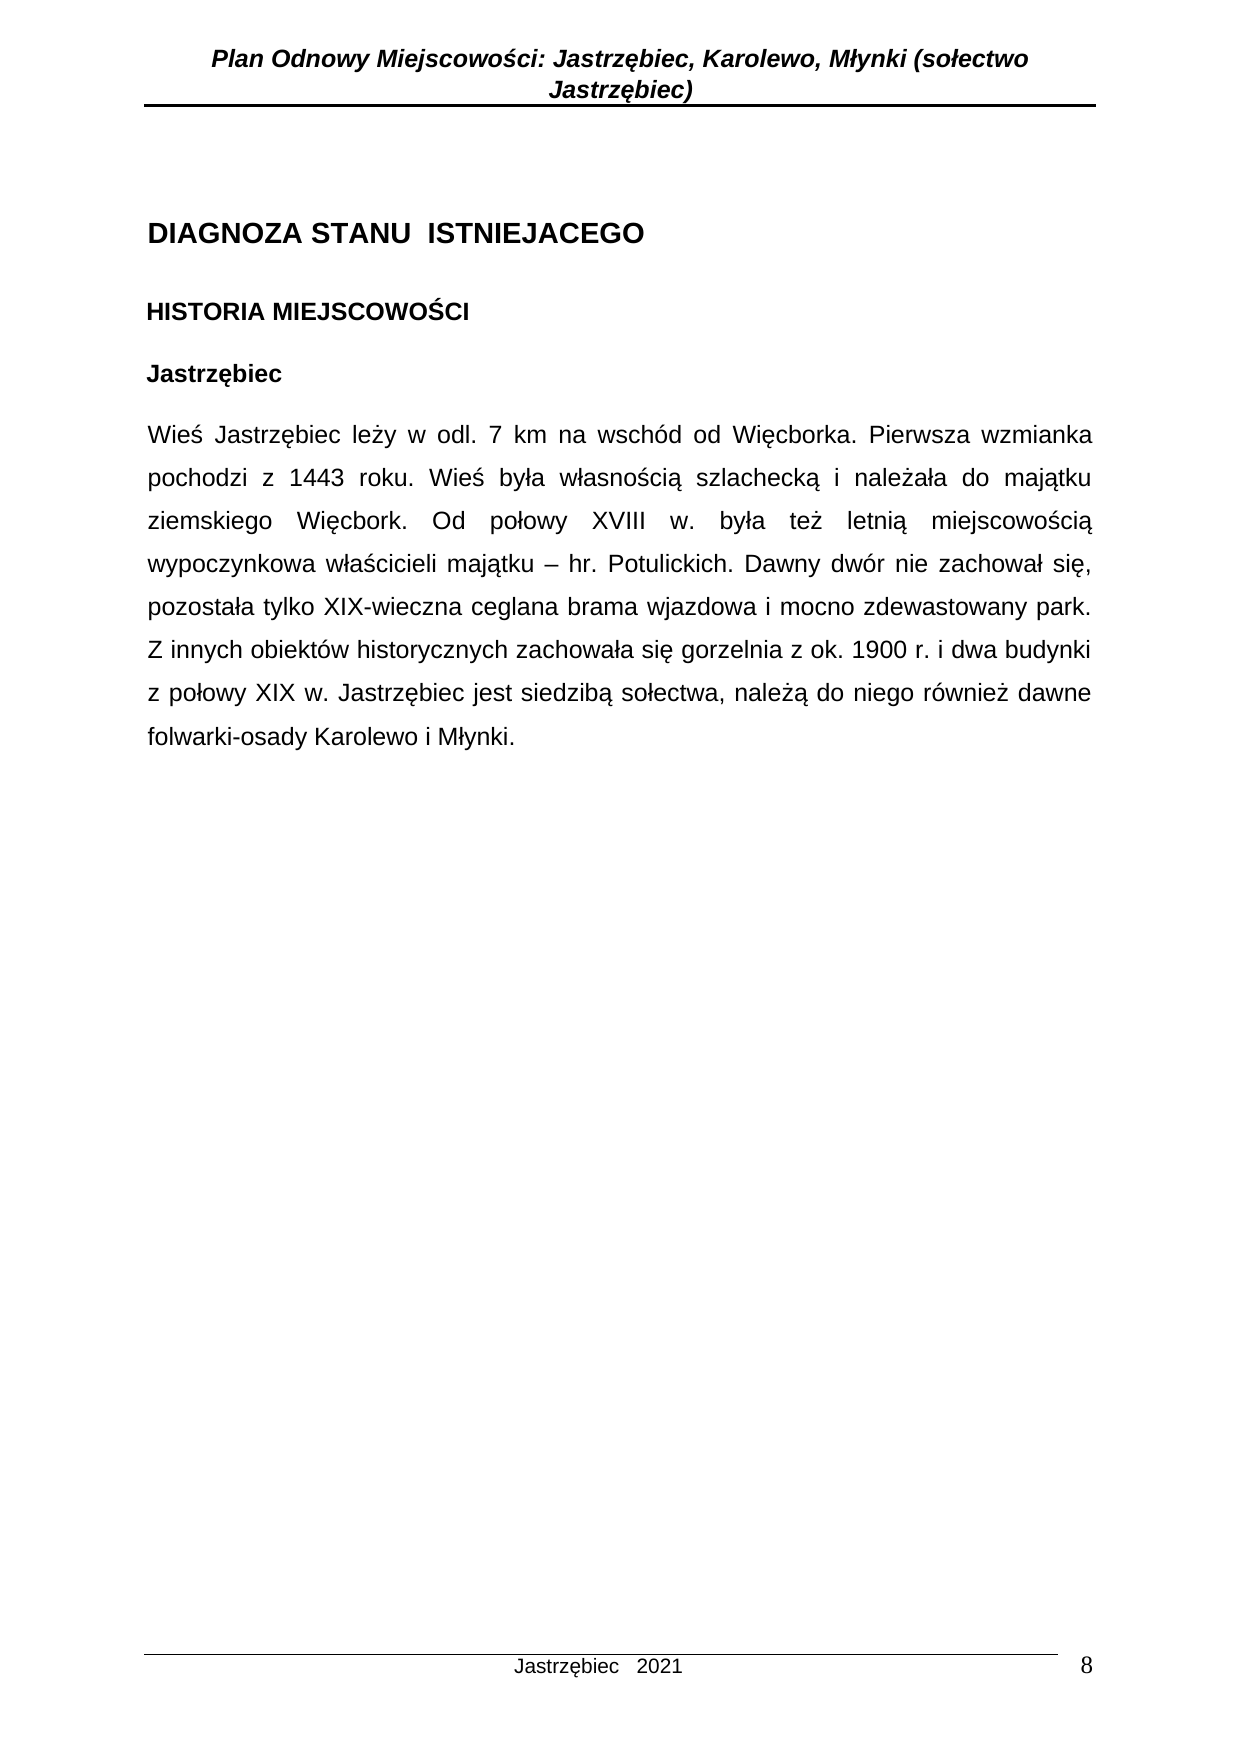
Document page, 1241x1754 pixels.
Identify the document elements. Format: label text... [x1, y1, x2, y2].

subtitle DIAGNOZA STANU ISTNIEJACEGO [147, 216, 1093, 249]
text HISTORIA MIEJSCOWOŚCI [146, 297, 1093, 326]
text Jastrzębiec [146, 359, 1093, 388]
text Wieś Jastrzębiec leży w odl. 7 km na wschód od Więcborka. Pierwsza wzmianka pochodzi z 1443 roku. Wieś była własnością szlachecką i należała do majątku ziemskiego Więcbork. Od połowy XVIII w. była też letnią miejscowością wypoczynkowa właścicieli majątku – hr. Potulickich. Dawny dwór nie zachował się, pozostała tylko XIX-wieczna ceglana brama wjazdowa i mocno zdewastowany park. Z innych obiektów historycznych zachowała się gorzelnia z ok. 1900 r. i dwa budynki z połowy XIX w. Jastrzębiec jest siedzibą sołectwa, należą do niego również dawne folwarki-osady Karolewo i Młynki. [147, 419, 1093, 750]
